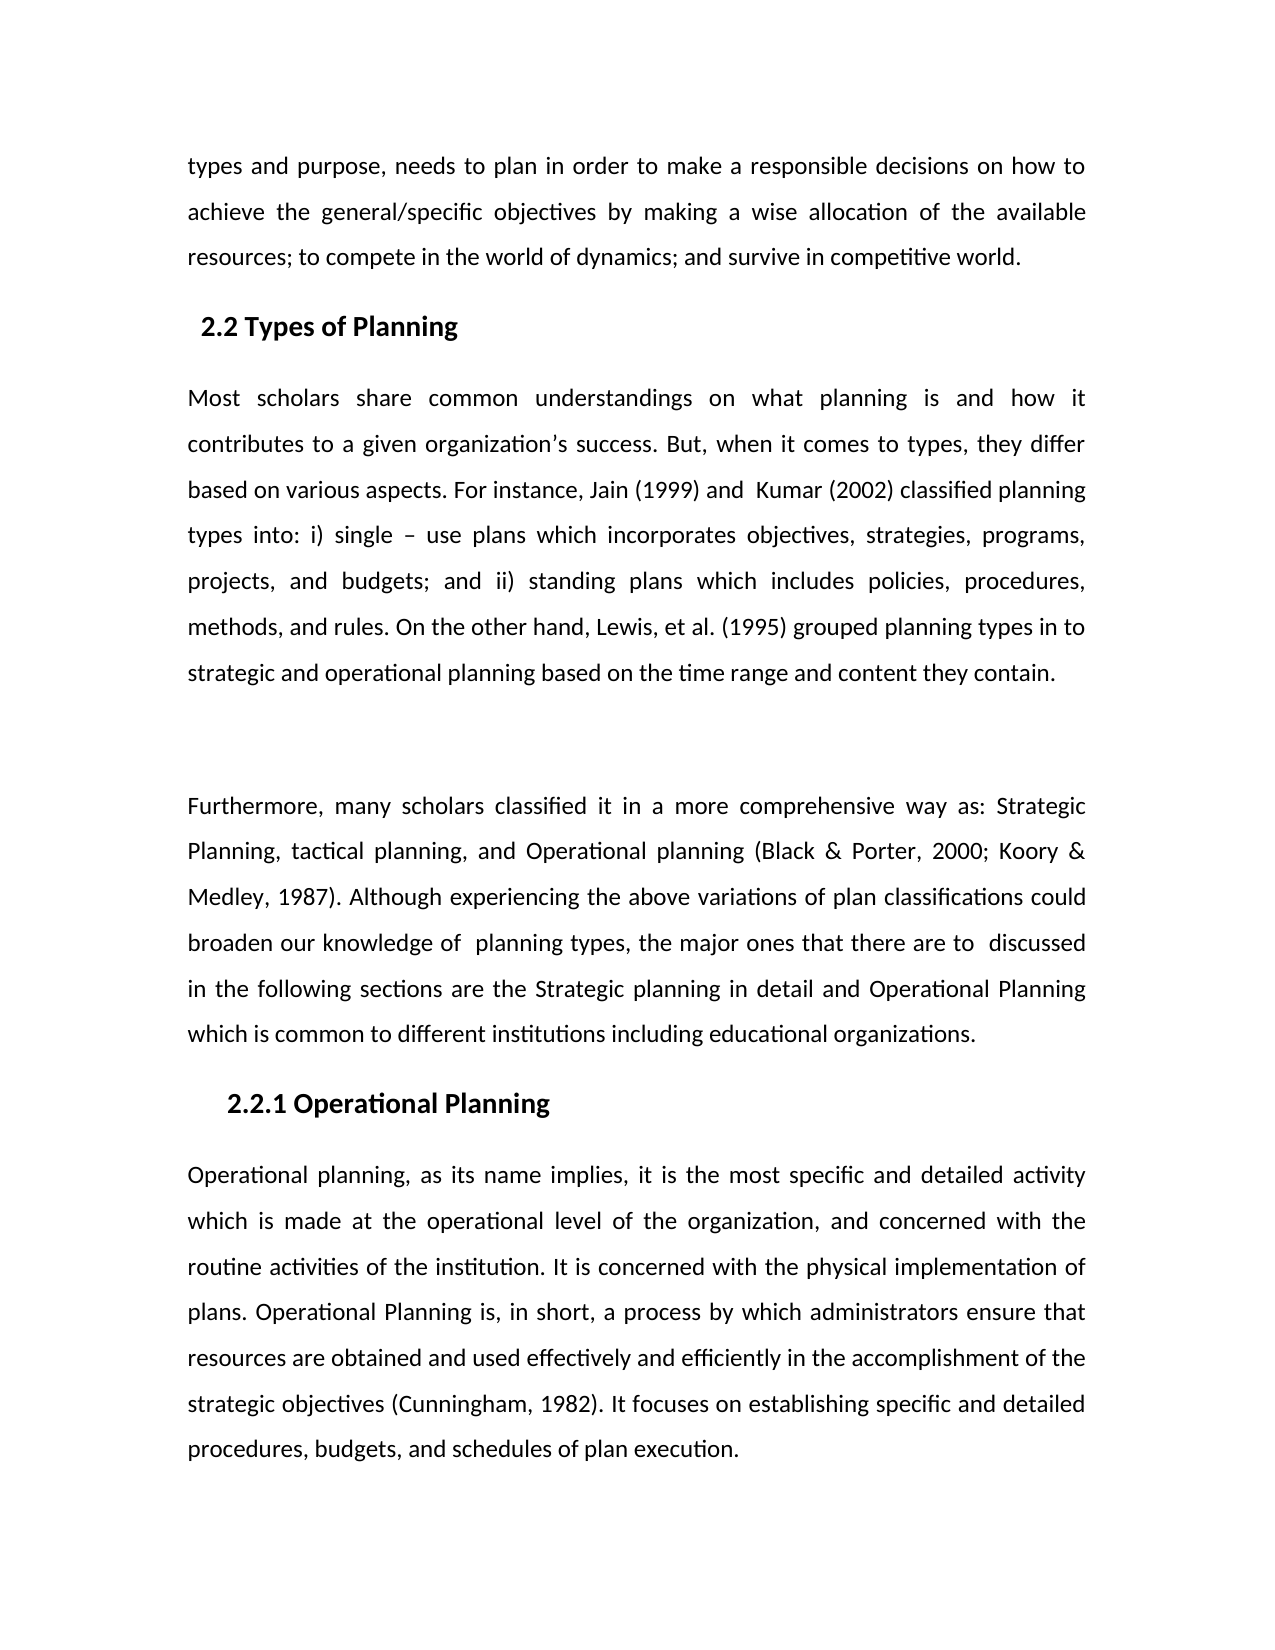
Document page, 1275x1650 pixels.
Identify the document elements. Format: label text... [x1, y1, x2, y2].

text Furthermore, many scholars classified it in a more comprehensive way as: Strategic Planning, tactical planning, and Operational planning (Black & Porter, 2000; Koory & Medley, 1987). Although experiencing the above variations of plan classifications could broaden our knowledge of planning types, the major ones that there are to discussed in the following sections are the Strategic planning in detail and Operational Planning which is common to different institutions including educational organizations. [187, 790, 1087, 1049]
text Operational planning, as its name implies, it is the most specific and detailed activity which is made at the operational level of the organization, and concerned with the routine activities of the institution. It is concerned with the physical implementation of plans. Operational Planning is, in short, a process by which administrators ensure that resources are obtained and used effectively and efficiently in the accomplishment of the strategic objectives (Cunningham, 1982). It focuses on establishing specific and detailed procedures, budgets, and schedules of plan execution. [187, 1159, 1087, 1464]
text 2.2 Types of Planning [187, 308, 1087, 344]
text Most scholars share common understandings on what planning is and how it contributes to a given organization’s success. But, when it comes to types, they differ based on various aspects. For instance, Jain (1999) and Kumar (2002) classified planning types into: i) single – use plans which incorporates objectives, strategies, programs, projects, and budgets; and ii) standing plans which includes policies, procedures, methods, and rules. On the other hand, Lewis, et al. (1995) grouped planning types in to strategic and operational planning based on the time range and content they contain. [187, 382, 1087, 687]
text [187, 150, 1087, 272]
text 2.2.1 Operational Planning [187, 1085, 1087, 1121]
